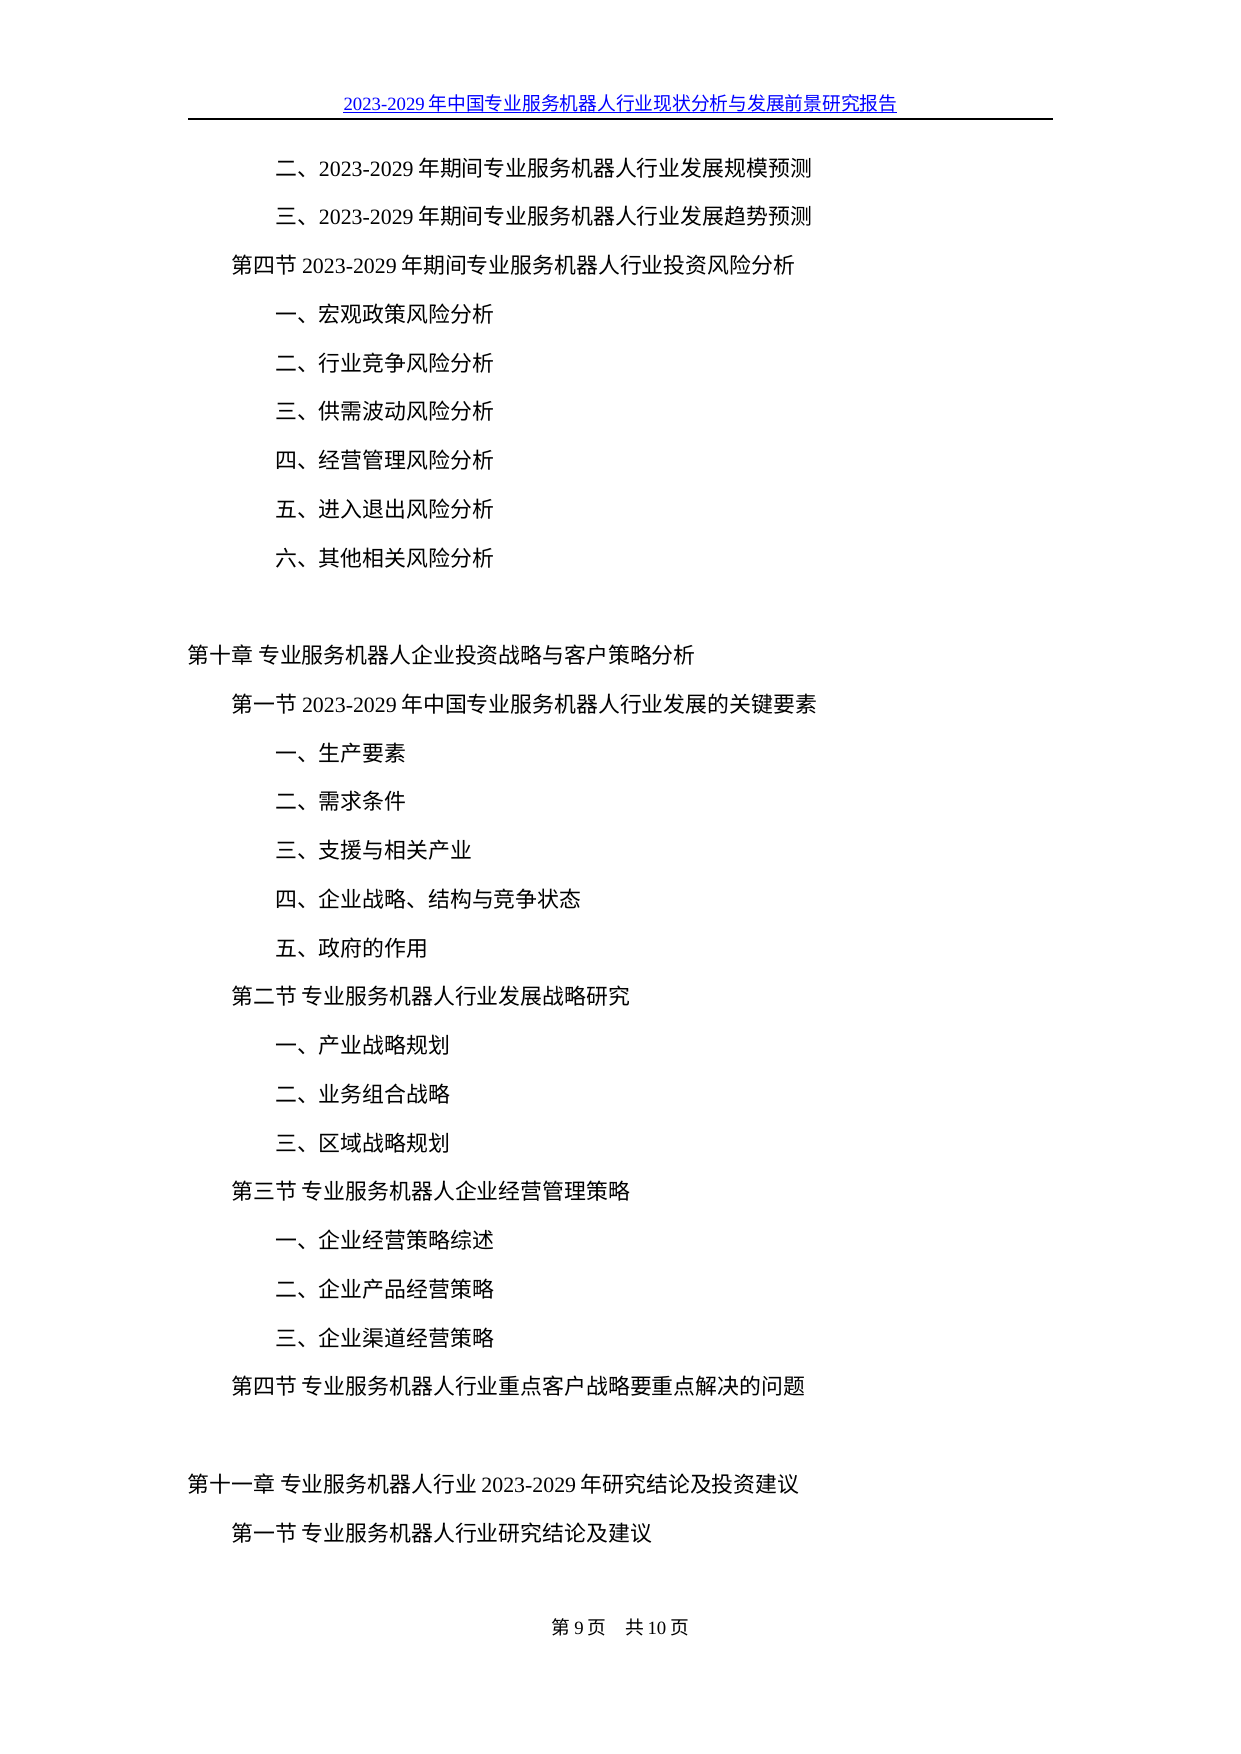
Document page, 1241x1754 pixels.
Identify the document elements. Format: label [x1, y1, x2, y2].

text [187, 150, 1053, 1548]
